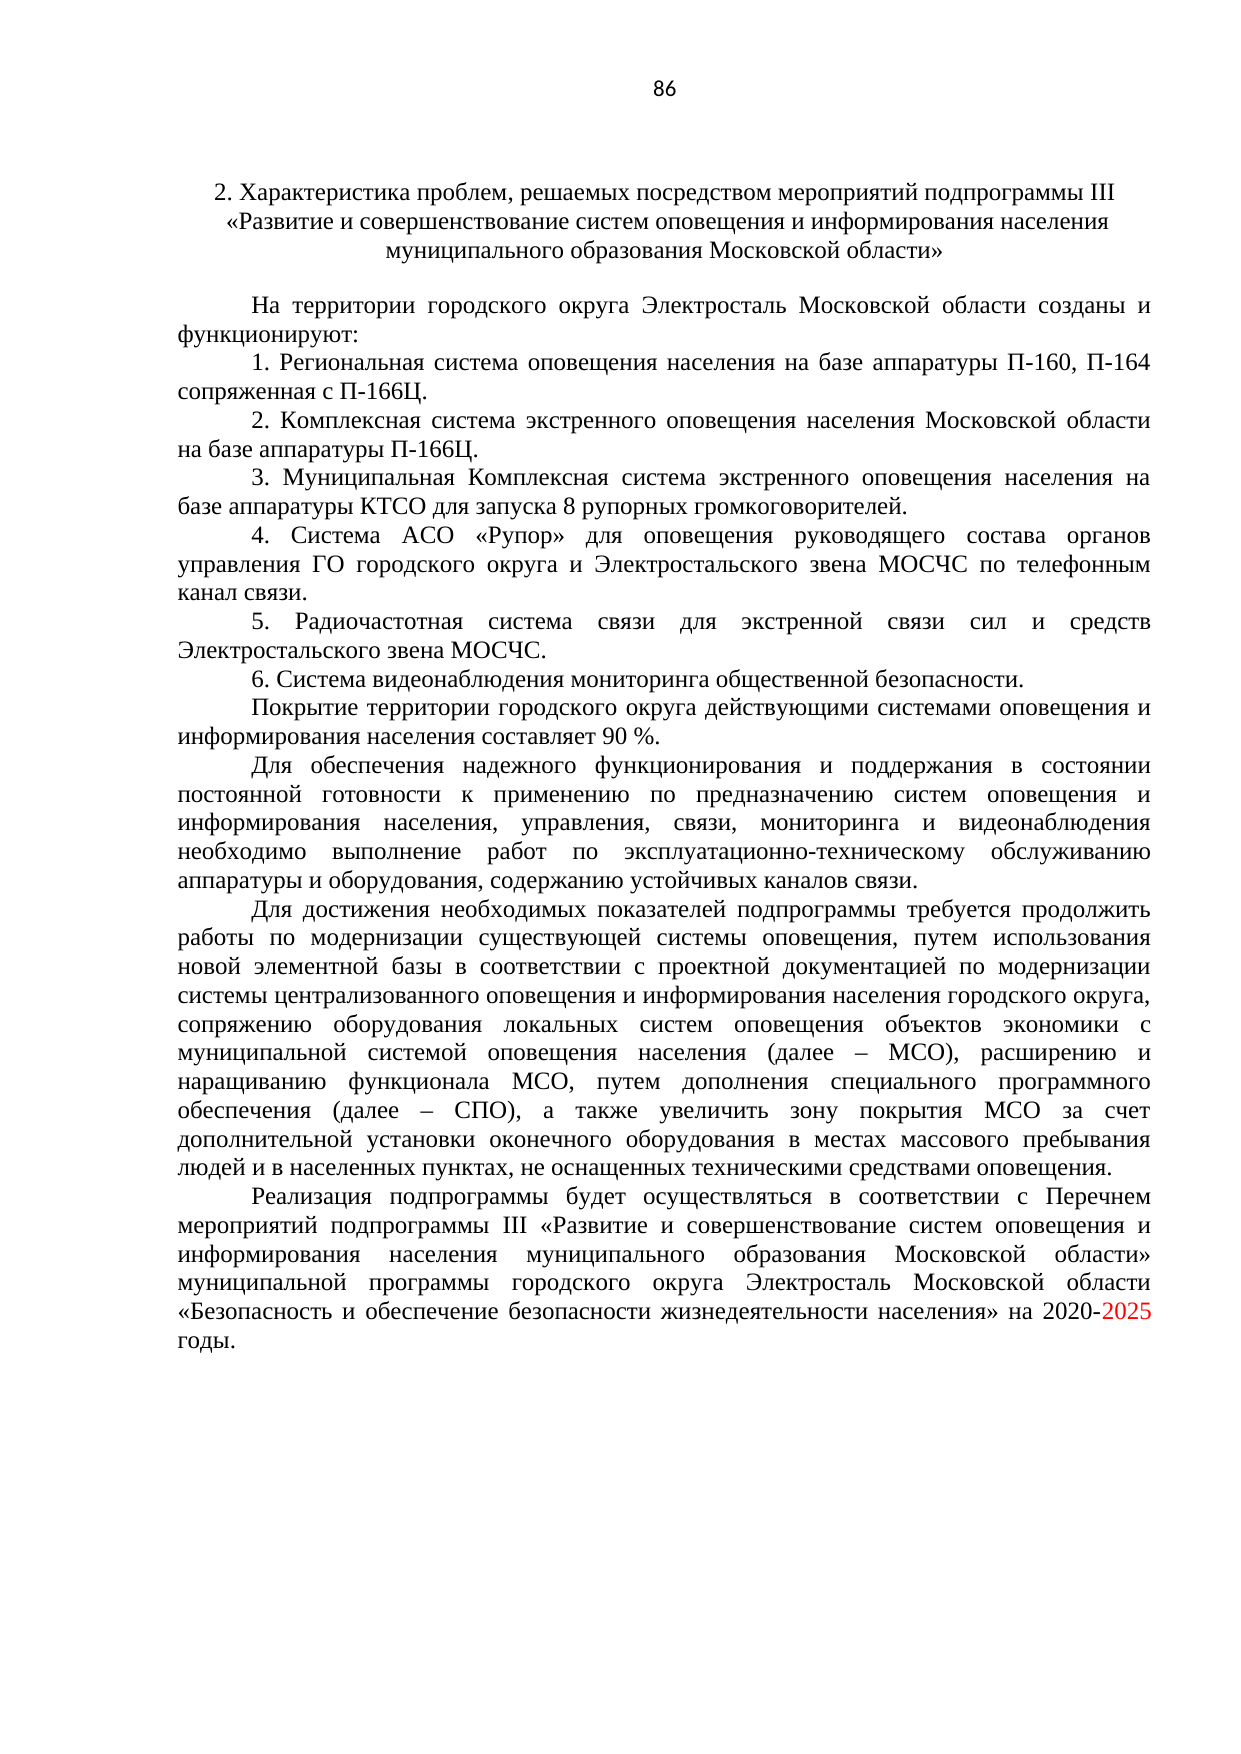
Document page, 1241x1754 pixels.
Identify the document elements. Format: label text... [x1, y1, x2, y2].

text Реализация подпрограммы будет осуществляться в соответствии с Перечнем мероприятий подпрограммы III «Развитие и совершенствование систем оповещения и информирования населения муниципального образования Московской области» муниципальной программы городского округа Электросталь Московской области «Безопасность и обеспечение безопасности жизнедеятельности населения» на 2020-2025 годы. [177, 1181, 1152, 1354]
text 1. Региональная система оповещения населения на базе аппаратуры П-160, П-164 сопряженная с П-166Ц. [177, 347, 1152, 405]
text 5. Радиочастотная система связи для экстренной связи сил и средств Электростальского звена МОСЧС. [177, 606, 1152, 664]
text 6. Система видеонаблюдения мониторинга общественной безопасности. [177, 664, 1152, 692]
text Покрытие территории городского округа действующими системами оповещения и информирования населения составляет 90 %. [177, 692, 1152, 750]
text 4. Система АСО «Рупор» для оповещения руководящего состава органов управления ГО городского округа и Электростальского звена МОСЧС по телефонным канал связи. [177, 520, 1152, 606]
text Для обеспечения надежного функционирования и поддержания в состоянии постоянной готовности к применению по предназначению систем оповещения и информирования населения, управления, связи, мониторинга и видеонаблюдения необходимо выполнение работ по эксплуатационно-техническому обслуживанию аппаратуры и оборудования, содержанию устойчивых каналов связи. [177, 750, 1152, 894]
text 2. Характеристика проблем, решаемых посредством мероприятий подпрограммы III [177, 177, 1152, 206]
text Для достижения необходимых показателей подпрограммы требуется продолжить работы по модернизации существующей системы оповещения, путем использования новой элементной базы в соответствии с проектной документацией по модернизации системы централизованного оповещения и информирования населения городского округа, сопряжению оборудования локальных систем оповещения объектов экономики с муниципальной системой оповещения населения (далее – МСО), расширению и наращиванию функционала МСО, путем дополнения специального программного обеспечения (далее – СПО), а также увеличить зону покрытия МСО за счет дополнительной установки оконечного оборудования в местах массового пребывания людей и в населенных пунктах, не оснащенных техническими средствами оповещения. [177, 894, 1152, 1181]
text 2. Комплексная система экстренного оповещения населения Московской области на базе аппаратуры П-166Ц. [177, 405, 1152, 462]
text 3. Муниципальная Комплексная система экстренного оповещения населения на базе аппаратуры КТСО для запуска 8 рупорных громкоговорителей. [177, 462, 1152, 520]
text На территории городского округа Электросталь Московской области созданы и функционируют: [177, 290, 1152, 347]
text «Развитие и совершенствование систем оповещения и информирования населения муниципального образования Московской области» [177, 206, 1152, 263]
